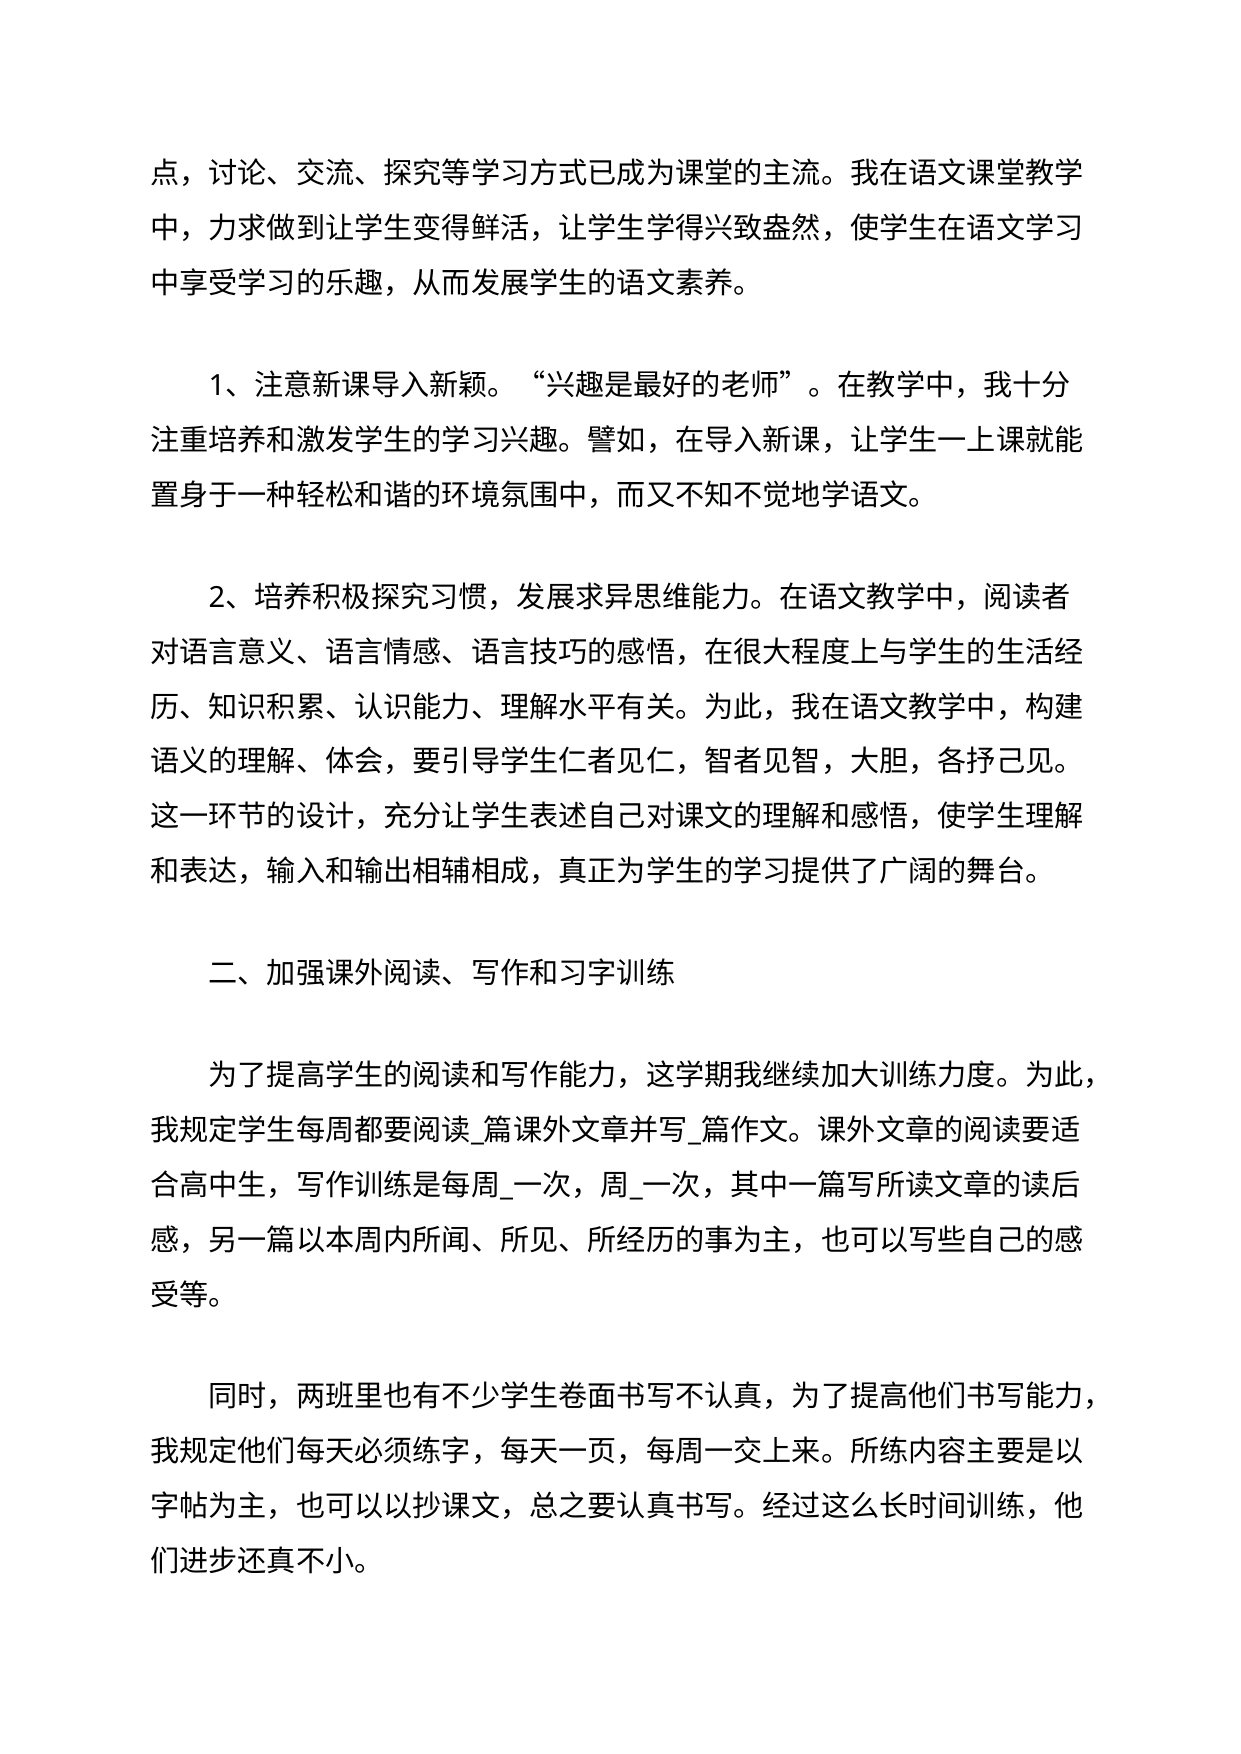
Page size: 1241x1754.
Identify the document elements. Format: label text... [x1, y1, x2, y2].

text 2、培养积极探究习惯，发展求异思维能力。在语文教学中，阅读者对语言意义、语言情感、语言技巧的感悟，在很大程度上与学生的生活经历、知识积累、认识能力、理解水平有关。为此，我在语文教学中，构建语义的理解、体会，要引导学生仁者见仁，智者见智，大胆，各抒己见。这一环节的设计，充分让学生表述自己对课文的理解和感悟，使学生理解和表达，输入和输出相辅相成，真正为学生的学习提供了广阔的舞台。 [150, 573, 1090, 890]
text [150, 150, 1090, 302]
text 为了提高学生的阅读和写作能力，这学期我继续加大训练力度。为此，我规定学生每周都要阅读_篇课外文章并写_篇作文。课外文章的阅读要适合高中生，写作训练是每周_一次，周_一次，其中一篇写所读文章的读后感，另一篇以本周内所闻、所见、所经历的事为主，也可以写些自己的感受等。 [150, 1051, 1090, 1313]
text 1、注意新课导入新颖。“兴趣是最好的老师”。在教学中，我十分注重培养和激发学生的学习兴趣。譬如，在导入新课，让学生一上课就能置身于一种轻松和谐的环境氛围中，而又不知不觉地学语文。 [150, 362, 1090, 514]
text 二、加强课外阅读、写作和习字训练 [150, 949, 1090, 992]
text 同时，两班里也有不少学生卷面书写不认真，为了提高他们书写能力，我规定他们每天必须练字，每天一页，每周一交上来。所练内容主要是以字帖为主，也可以以抄课文，总之要认真书写。经过这么长时间训练，他们进步还真不小。 [150, 1373, 1090, 1580]
